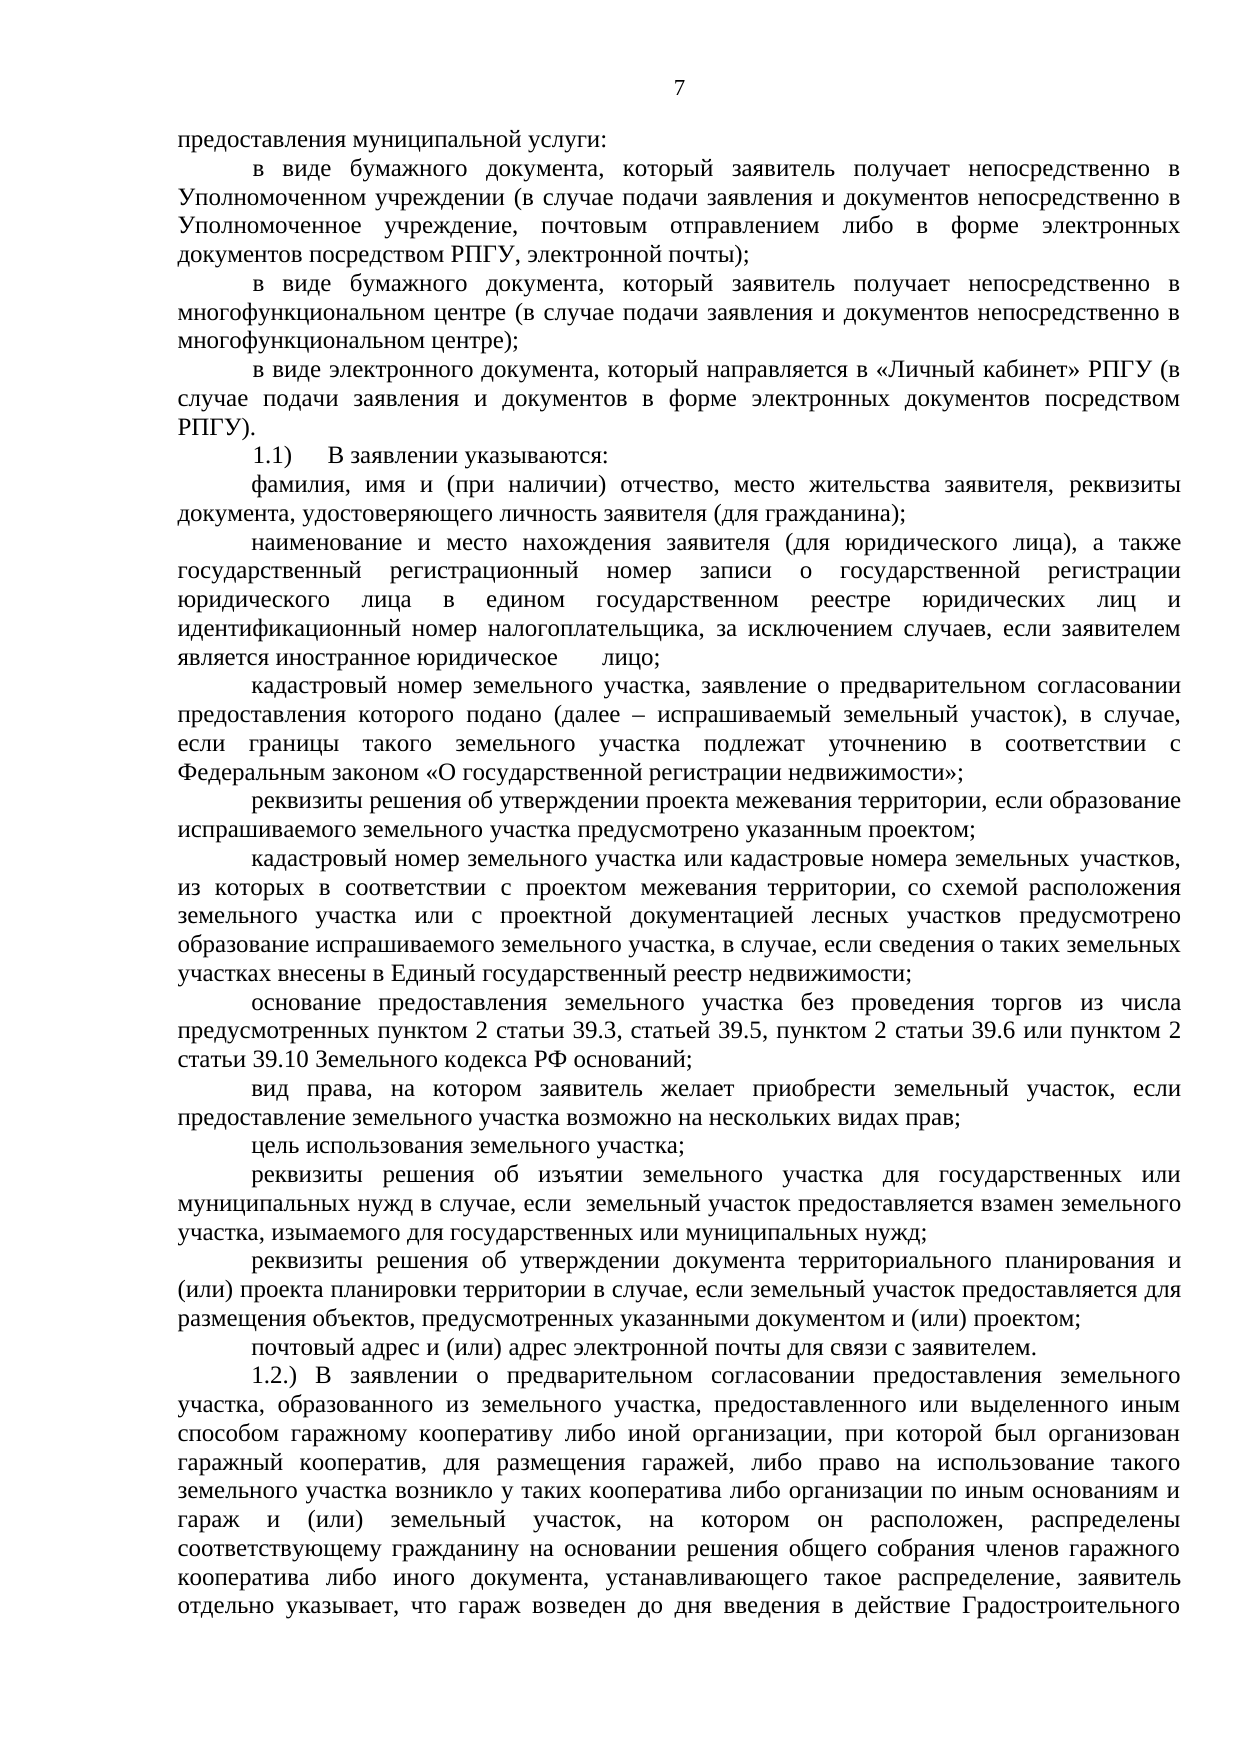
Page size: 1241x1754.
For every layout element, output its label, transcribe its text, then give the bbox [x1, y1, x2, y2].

list цель использования земельного участка; [177, 1131, 1181, 1159]
list почтовый адрес и (или) адрес электронной почты для связи с заявителем. [177, 1332, 1181, 1361]
list вид права, на котором заявитель желает приобрести земельный участок, если предоставление земельного участка возможно на нескольких видах прав; [177, 1073, 1181, 1131]
list реквизиты решения об утверждении документа территориального планирования и (или) проекта планировки территории в случае, если земельный участок предоставляется для размещения объектов, предусмотренных указанными документом и (или) проектом; [177, 1246, 1181, 1332]
list кадастровый номер земельного участка или кадастровые номера земельных участков, из которых в соответствии с проектом межевания территории, со схемой расположения земельного участка или с проектной документацией лесных участков предусмотрено образование испрашиваемого земельного участка, в случае, если сведения о таких земельных участках внесены в Единый государственный реестр недвижимости; [177, 843, 1181, 987]
list В заявлении указываются: [252, 441, 1181, 469]
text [177, 1361, 1181, 1619]
list реквизиты решения об изъятии земельного участка для государственных или муниципальных нужд в случае, если земельный участок предоставляется взамен земельного участка, изымаемого для государственных или муниципальных нужд; [177, 1159, 1181, 1246]
list в виде бумажного документа, который заявитель получает непосредственно в Уполномоченном учреждении (в случае подачи заявления и документов непосредственно в Уполномоченное учреждение, почтовым отправлением либо в форме электронных документов посредством РПГУ, электронной почты); [177, 153, 1181, 268]
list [177, 124, 1181, 153]
list в виде электронного документа, который направляется в «Личный кабинет» РПГУ (в случае подачи заявления и документов в форме электронных документов посредством РПГУ). [177, 354, 1181, 441]
list наименование и место нахождения заявителя (для юридического лица), а также государственный регистрационный номер записи о государственной регистрации юридического лица в едином государственном реестре юридических лиц и идентификационный номер налогоплательщика, за исключением случаев, если заявителем является иностранное юридическое лицо; [177, 527, 1181, 671]
list фамилия, имя и (при наличии) отчество, место жительства заявителя, реквизиты документа, удостоверяющего личность заявителя (для гражданина); [177, 469, 1181, 527]
list кадастровый номер земельного участка, заявление о предварительном согласовании предоставления которого подано (далее ‒ испрашиваемый земельный участок), в случае, если границы такого земельного участка подлежат уточнению в соответствии с Федеральным законом «О государственной регистрации недвижимости»; [177, 671, 1181, 786]
list основание предоставления земельного участка без проведения торгов из числа предусмотренных пунктом 2 статьи 39.3, статьей 39.5, пунктом 2 статьи 39.6 или пунктом 2 статьи 39.10 Земельного кодекса РФ оснований; [177, 987, 1181, 1073]
list реквизиты решения об утверждении проекта межевания территории, если образование испрашиваемого земельного участка предусмотрено указанным проектом; [177, 786, 1181, 843]
list в виде бумажного документа, который заявитель получает непосредственно в многофункциональном центре (в случае подачи заявления и документов непосредственно в многофункциональном центре); [177, 268, 1181, 354]
